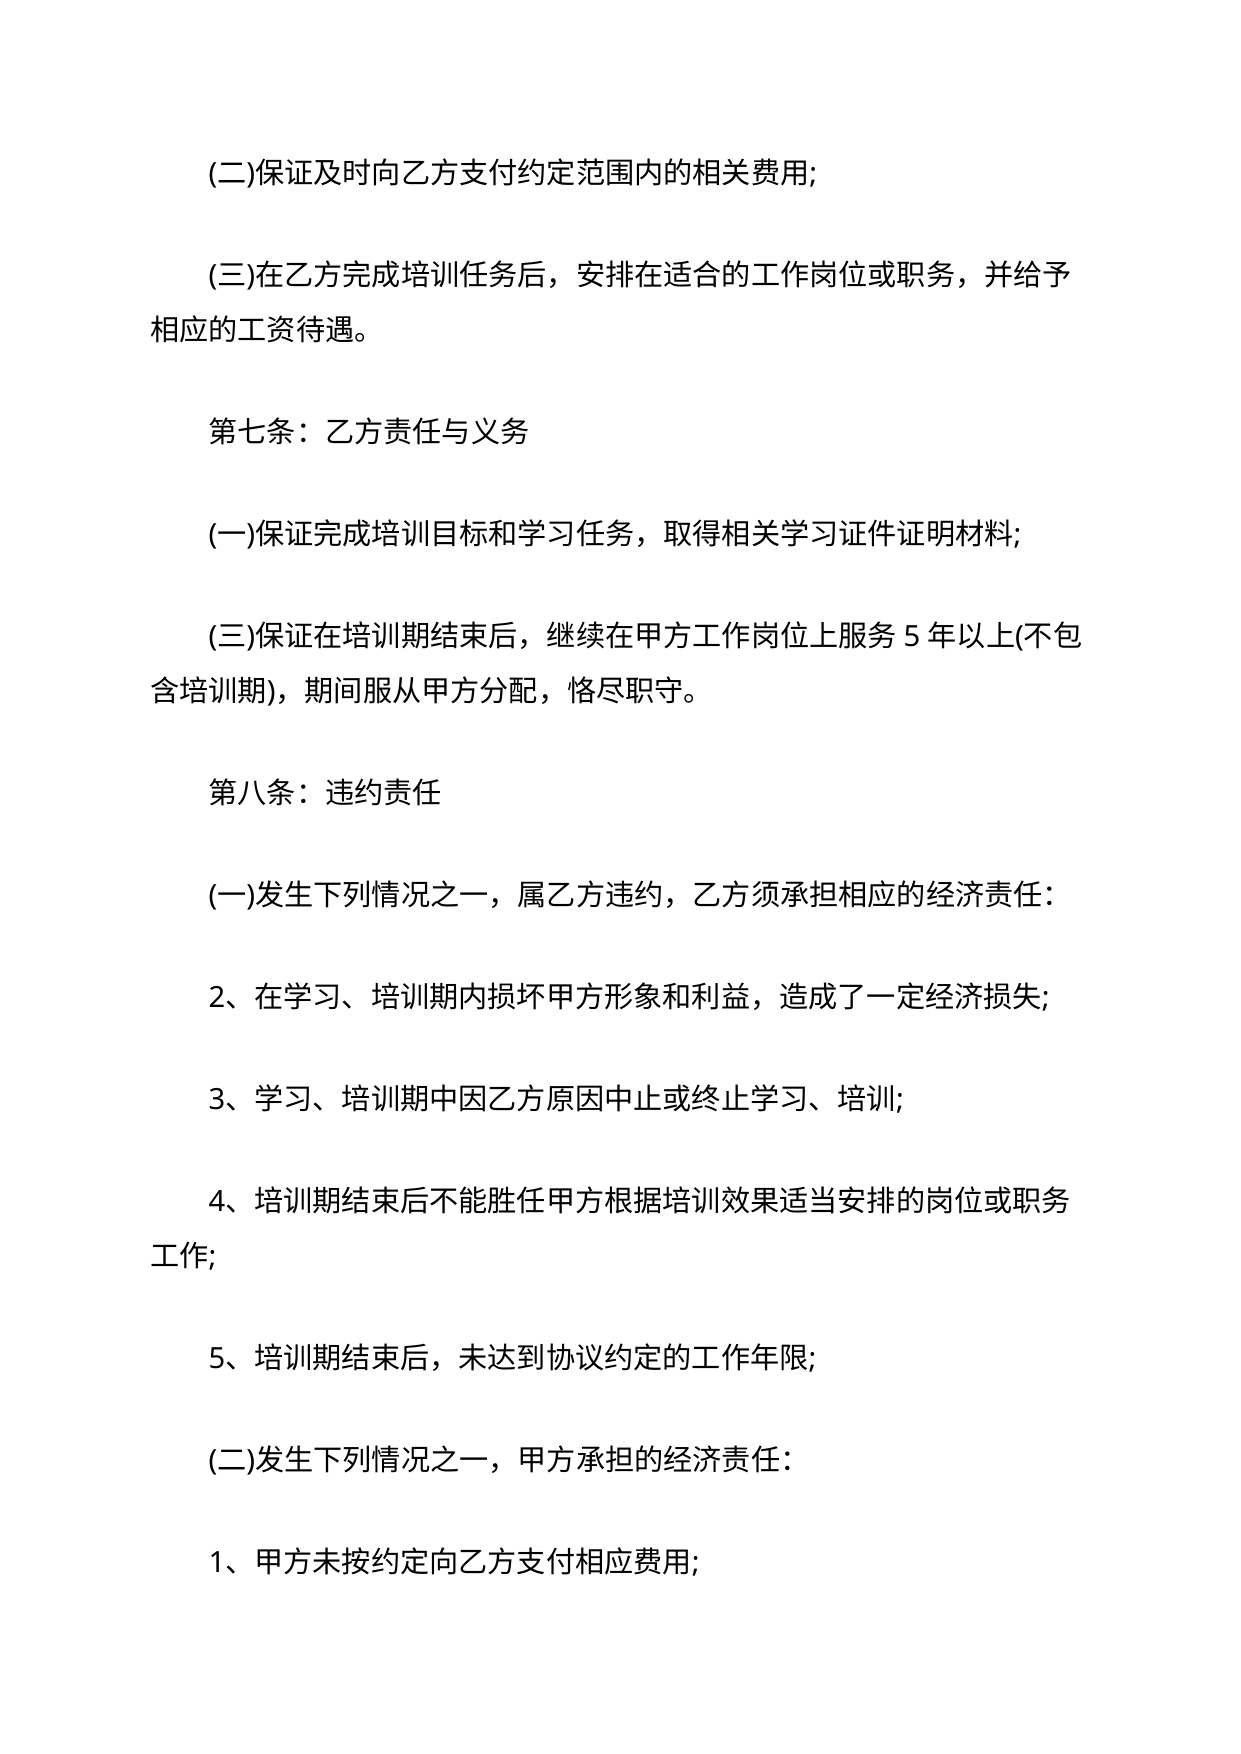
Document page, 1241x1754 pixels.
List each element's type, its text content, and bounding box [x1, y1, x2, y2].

text (二)发生下列情况之一，甲方承担的经济责任： [150, 1436, 1090, 1478]
text (三)保证在培训期结束后，继续在甲方工作岗位上服务 5 年以上(不包含培训期)，期间服从甲方分配，恪尽职守。 [150, 612, 1090, 710]
text (二)保证及时向乙方支付约定范围内的相关费用; [150, 150, 1090, 192]
text (一)发生下列情况之一，属乙方违约，乙方须承担相应的经济责任： [150, 871, 1090, 914]
text 第八条：违约责任 [150, 769, 1090, 812]
text 第七条：乙方责任与义务 [150, 409, 1090, 451]
text (一)保证完成培训目标和学习任务，取得相关学习证件证明材料; [150, 511, 1090, 553]
text 1、甲方未按约定向乙方支付相应费用; [150, 1538, 1090, 1581]
text 2、在学习、培训期内损坏甲方形象和利益，造成了一定经济损失; [150, 973, 1090, 1016]
text (三)在乙方完成培训任务后，安排在适合的工作岗位或职务，并给予相应的工资待遇。 [150, 252, 1090, 349]
text 3、学习、培训期中因乙方原因中止或终止学习、培训; [150, 1075, 1090, 1118]
text 4、培训期结束后不能胜任甲方根据培训效果适当安排的岗位或职务工作; [150, 1177, 1090, 1274]
text 5、培训期结束后，未达到协议约定的工作年限; [150, 1334, 1090, 1377]
